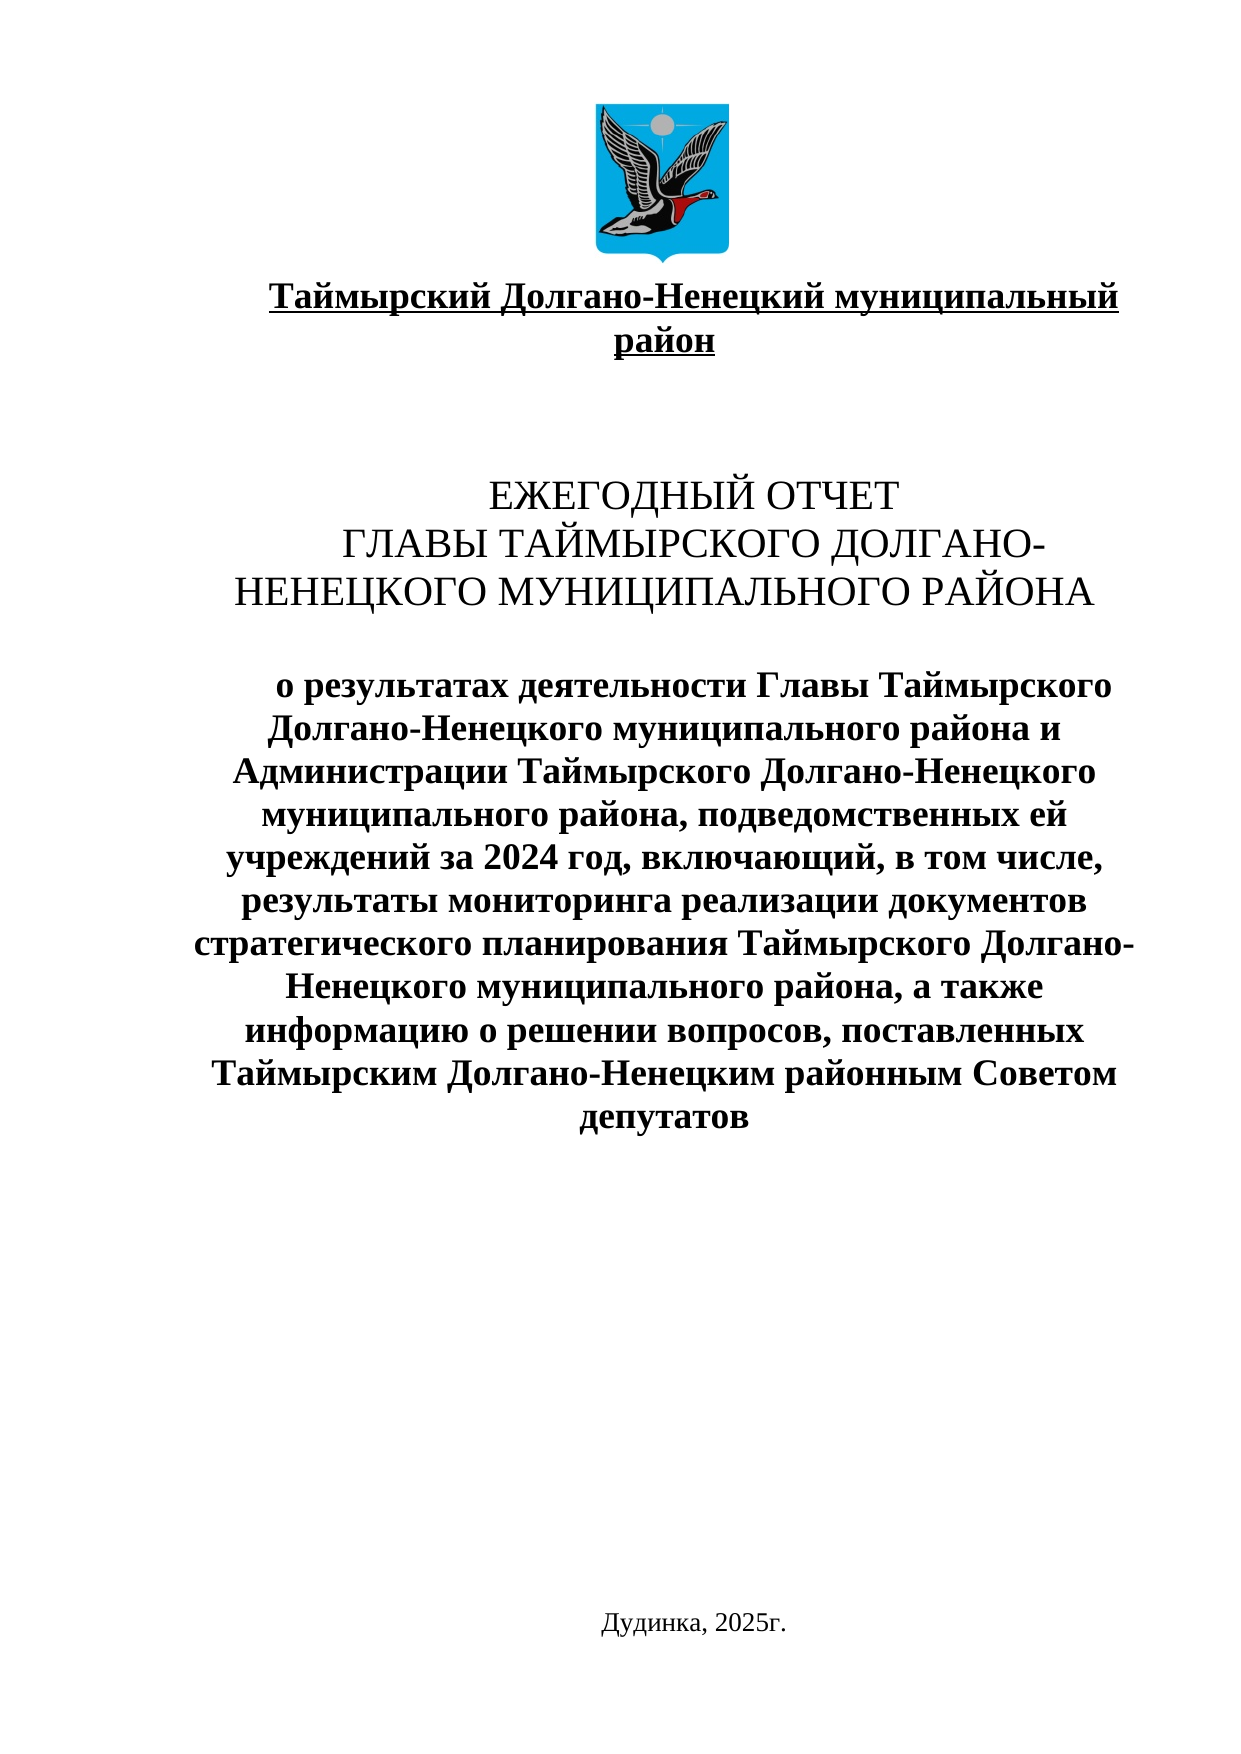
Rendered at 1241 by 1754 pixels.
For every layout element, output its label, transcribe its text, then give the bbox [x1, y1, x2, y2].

picture [593, 102, 730, 264]
text ГЛАВЫ ТАЙМЫРСКОГО ДОЛГАНО-НЕНЕЦКОГО МУНИЦИПАЛЬНОГО РАЙОНА [177, 518, 1152, 614]
text о результатах деятельности Главы Таймырского Долгано-Ненецкого муниципального района и Администрации Таймырского Долгано-Ненецкого муниципального района, подведомственных ей учреждений за 2024 год, включающий, в том числе, результаты мониторинга реализации документов стратегического планирования Таймырского Долгано-Ненецкого муниципального района, а также информацию о решении вопросов, поставленных Таймырским Долгано-Ненецким районным Советом депутатов [177, 662, 1152, 1136]
text ЕЖЕГОДНЫЙ ОТЧЕТ [177, 470, 1152, 518]
text Дудинка, 2025г. [177, 1606, 1152, 1637]
text Таймырский Долгано-Ненецкий муниципальный район [177, 274, 1152, 360]
